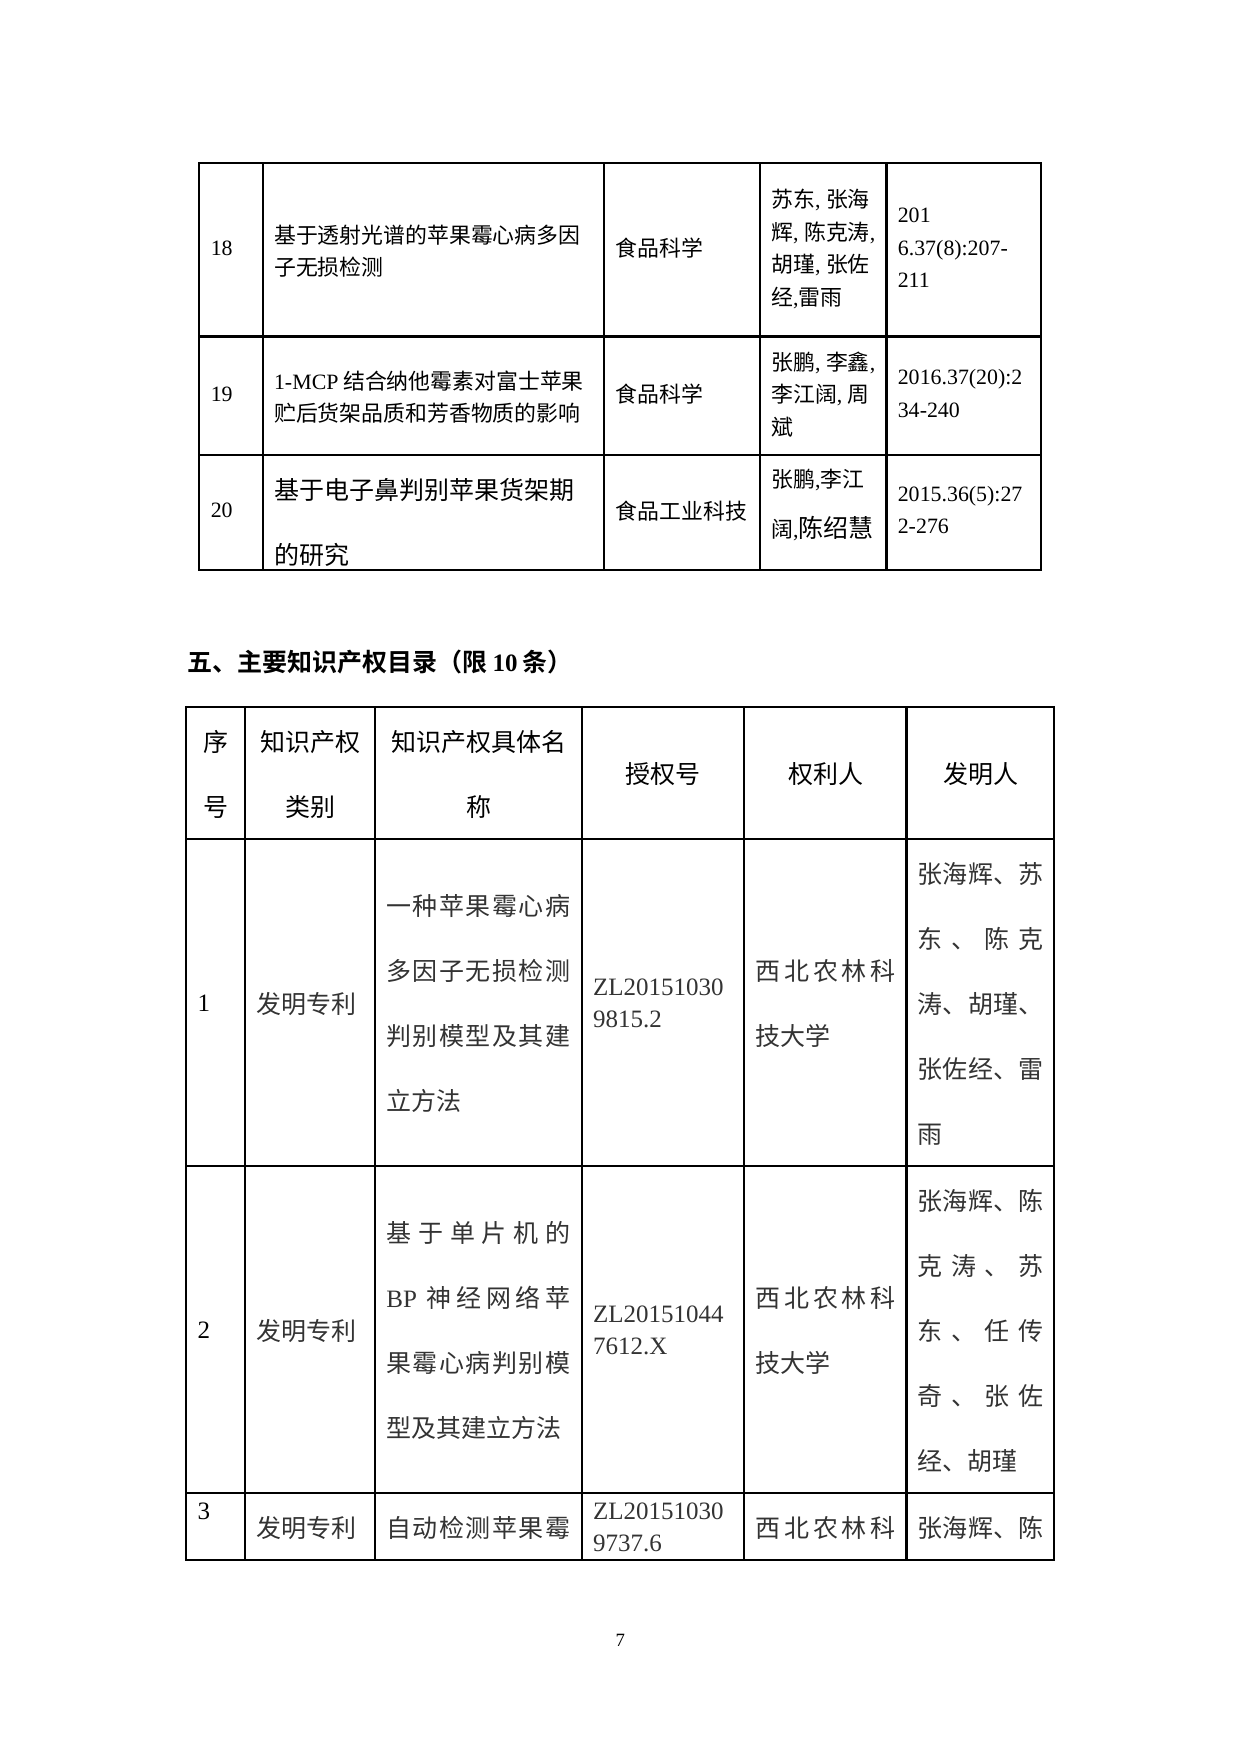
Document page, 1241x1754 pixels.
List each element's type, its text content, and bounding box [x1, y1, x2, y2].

table_cell 基于透射光谱的苹果霉心病多因子无损检测 [264, 164, 603, 335]
table_cell 2016.37(8):207-211 [888, 164, 1040, 335]
table_cell ZL201510309737.6 [583, 1494, 743, 1559]
table_header 发明人 [908, 708, 1053, 838]
table_cell 食品科学 [605, 338, 759, 454]
table_cell 19 [200, 338, 262, 454]
table_cell 发明专利 [246, 1167, 374, 1492]
text 五、主要知识产权目录（限10条） [187, 628, 1053, 693]
table_cell 1-MCP结合纳他霉素对富士苹果贮后货架品质和芳香物质的影响 [264, 338, 603, 454]
table_header 知识产权具体名称 [376, 708, 581, 838]
table_cell 苏东, 张海辉, 陈克涛, 胡瑾, 张佐经,雷雨 [761, 164, 885, 335]
table_cell 发明专利 [246, 840, 374, 1165]
table_header 序号 [187, 708, 244, 838]
table_cell 西北农林科技大学 [745, 1167, 905, 1492]
table_cell 1 [187, 840, 244, 1165]
table_cell ZL201510447612.X [583, 1167, 743, 1492]
table_cell 食品科学 [605, 164, 759, 335]
table_cell 3 [187, 1494, 244, 1559]
table_cell 食品工业科技 [605, 456, 759, 569]
table_cell 基于单片机的BP神经网络苹果霉心病判别模型及其建立方法 [376, 1167, 581, 1492]
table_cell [908, 1494, 1053, 1559]
table_cell 张海辉、陈克涛、苏东、任传奇、张佐经、胡瑾 [908, 1167, 1053, 1492]
table_cell 20 [200, 456, 262, 569]
table_cell 张海辉、苏东、陈克涛、胡瑾、张佐经、雷雨 [908, 840, 1053, 1165]
table_cell 2 [187, 1167, 244, 1492]
table_cell 基于电子鼻判别苹果货架期的研究 [264, 456, 603, 569]
table_header 权利人 [745, 708, 905, 838]
table_cell 西北农林科技大学 [745, 1494, 905, 1559]
table_cell 2015.36(5):272-276 [888, 456, 1040, 569]
table_cell 西北农林科技大学 [745, 840, 905, 1165]
table_cell ZL201510309815.2 [583, 840, 743, 1165]
table_cell 一种苹果霉心病多因子无损检测判别模型及其建立方法 [376, 840, 581, 1165]
table_cell 张鹏, 李鑫, 李江阔, 周斌 [761, 338, 885, 454]
table_header 授权号 [583, 708, 743, 838]
table_cell 张鹏,李江阔,陈绍慧 [761, 456, 885, 569]
table_header 知识产权类别 [246, 708, 374, 838]
table_cell 自动检测苹果霉心病的设备 [376, 1494, 581, 1559]
table_cell 18 [200, 164, 262, 335]
table_cell 2016.37(20):234-240 [888, 338, 1040, 454]
table_cell 发明专利 [246, 1494, 374, 1559]
